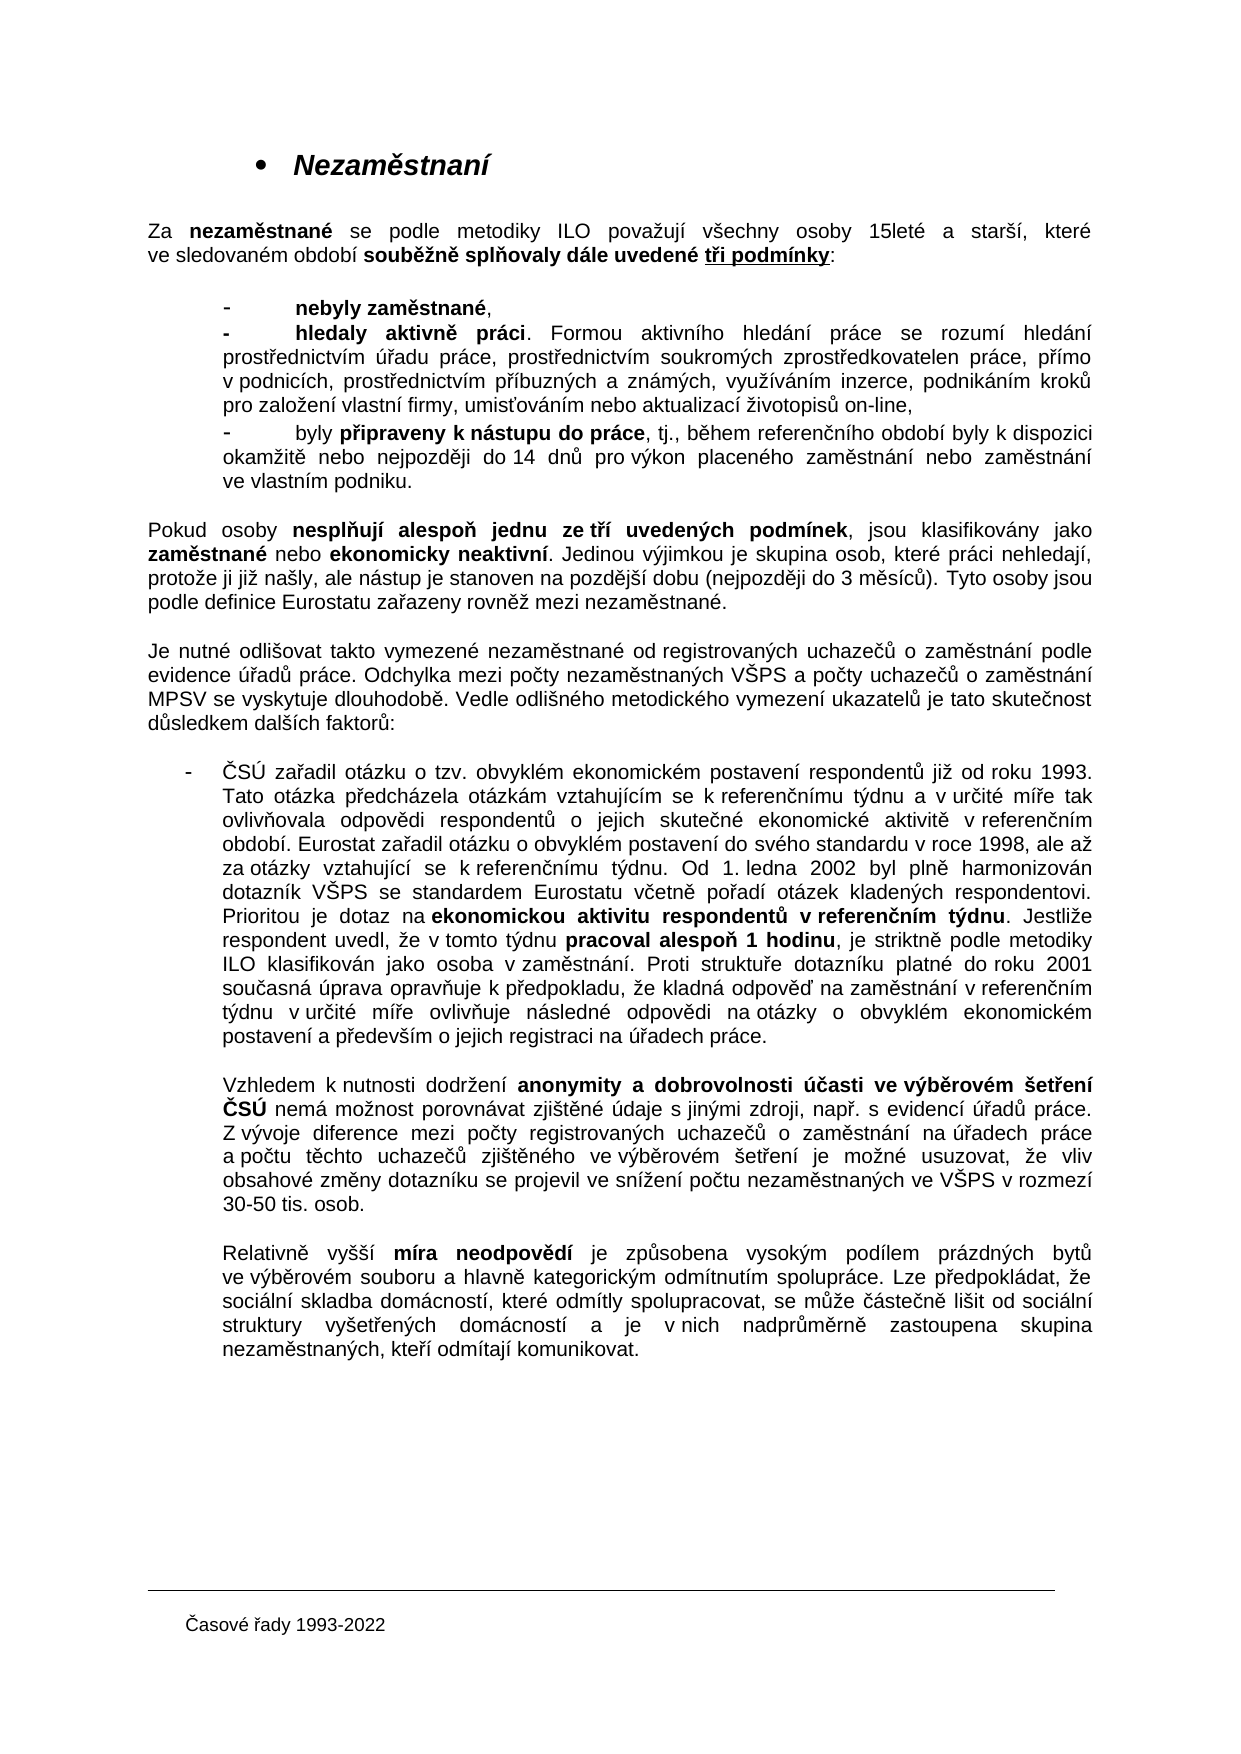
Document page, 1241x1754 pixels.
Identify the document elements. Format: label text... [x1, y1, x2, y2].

list ČSÚ zařadil otázku o tzv. obvyklém ekonomickém postavení respondentů již od roku 1993. Tato otázka předcházela otázkám vztahujícím se k referenčnímu týdnu a v určité míře tak ovlivňovala odpovědi respondentů o jejich skutečné ekonomické aktivitě v referenčním období. Eurostat zařadil otázku o obvyklém postavení do svého standardu v roce 1998, ale až za otázky vztahující se k referenčnímu týdnu. Od 1. ledna 2002 byl plně harmonizován dotazník VŠPS se standardem Eurostatu včetně pořadí otázek kladených respondentovi. Prioritou je dotaz na ekonomickou aktivitu respondentů v referenčním týdnu. Jestliže respondent uvedl, že v tomto týdnu pracoval alespoň 1 hodinu, je striktně podle metodiky ILO klasifikován jako osoba v zaměstnání. Proti struktuře dotazníku platné do roku 2001 současná úprava opravňuje k předpokladu, že kladná odpověď na zaměstnání v referenčním týdnu v určité míře ovlivňuje následné odpovědi na otázky o obvyklém ekonomickém postavení a především o jejich registraci na úřadech práce. [185, 760, 1092, 1047]
text Vzhledem k nutnosti dodržení anonymity a dobrovolnosti účasti ve výběrovém šetření ČSÚ nemá možnost porovnávat zjištěné údaje s jinými zdroji, např. s evidencí úřadů práce. Z vývoje diference mezi počty registrovaných uchazečů o zaměstnání na úřadech práce a počtu těchto uchazečů zjištěného ve výběrovém šetření je možné usuzovat, že vliv obsahové změny dotazníku se projevil ve snížení počtu nezaměstnaných ve VŠPS v rozmezí 30-50 tis. osob. [223, 1072, 1092, 1216]
text - byly připraveny k nástupu do práce, tj., během referenčního období byly k dispozici okamžitě nebo nejpozději do 14 dnů pro výkon placeného zaměstnání nebo zaměstnání ve vlastním podniku. [223, 416, 1092, 493]
text - nebyly zaměstnané, [223, 292, 1092, 321]
text Pokud osoby nesplňují alespoň jednu ze tří uvedených podmínek, jsou klasifikovány jako zaměstnané nebo ekonomicky neaktivní. Jedinou výjimkou je skupina osob, které práci nehledají, protože ji již našly, ale nástup je stanoven na pozdější dobu (nejpozději do 3 měsíců). Tyto osoby jsou podle definice Eurostatu zařazeny rovněž mezi nezaměstnané. [148, 518, 1092, 614]
list Nezaměstnaní [256, 148, 1092, 181]
text Je nutné odlišovat takto vymezené nezaměstnané od registrovaných uchazečů o zaměstnání podle evidence úřadů práce. Odchylka mezi počty nezaměstnaných VŠPS a počty uchazečů o zaměstnání MPSV se vyskytuje dlouhodobě. Vedle odlišného metodického vymezení ukazatelů je tato skutečnost důsledkem dalších faktorů: [148, 639, 1092, 735]
text Relativně vyšší míra neodpovědí je způsobena vysokým podílem prázdných bytů ve výběrovém souboru a hlavně kategorickým odmítnutím spolupráce. Lze předpokládat, že sociální skladba domácností, které odmítly spolupracovat, se může částečně lišit od sociální struktury vyšetřených domácností a je v nich nadprůměrně zastoupena skupina nezaměstnaných, kteří odmítají komunikovat. [222, 1241, 1092, 1361]
text - hledaly aktivně práci. Formou aktivního hledání práce se rozumí hledání prostřednictvím úřadu práce, prostřednictvím soukromých zprostředkovatelen práce, přímo v podnicích, prostřednictvím příbuzných a známých, využíváním inzerce, podnikáním kroků pro založení vlastní firmy, umisťováním nebo aktualizací životopisů on-line, [223, 321, 1092, 416]
text Za nezaměstnané se podle metodiky ILO považují všechny osoby 15leté a starší, které ve sledovaném období souběžně splňovaly dále uvedené tři podmínky: [148, 219, 1092, 267]
